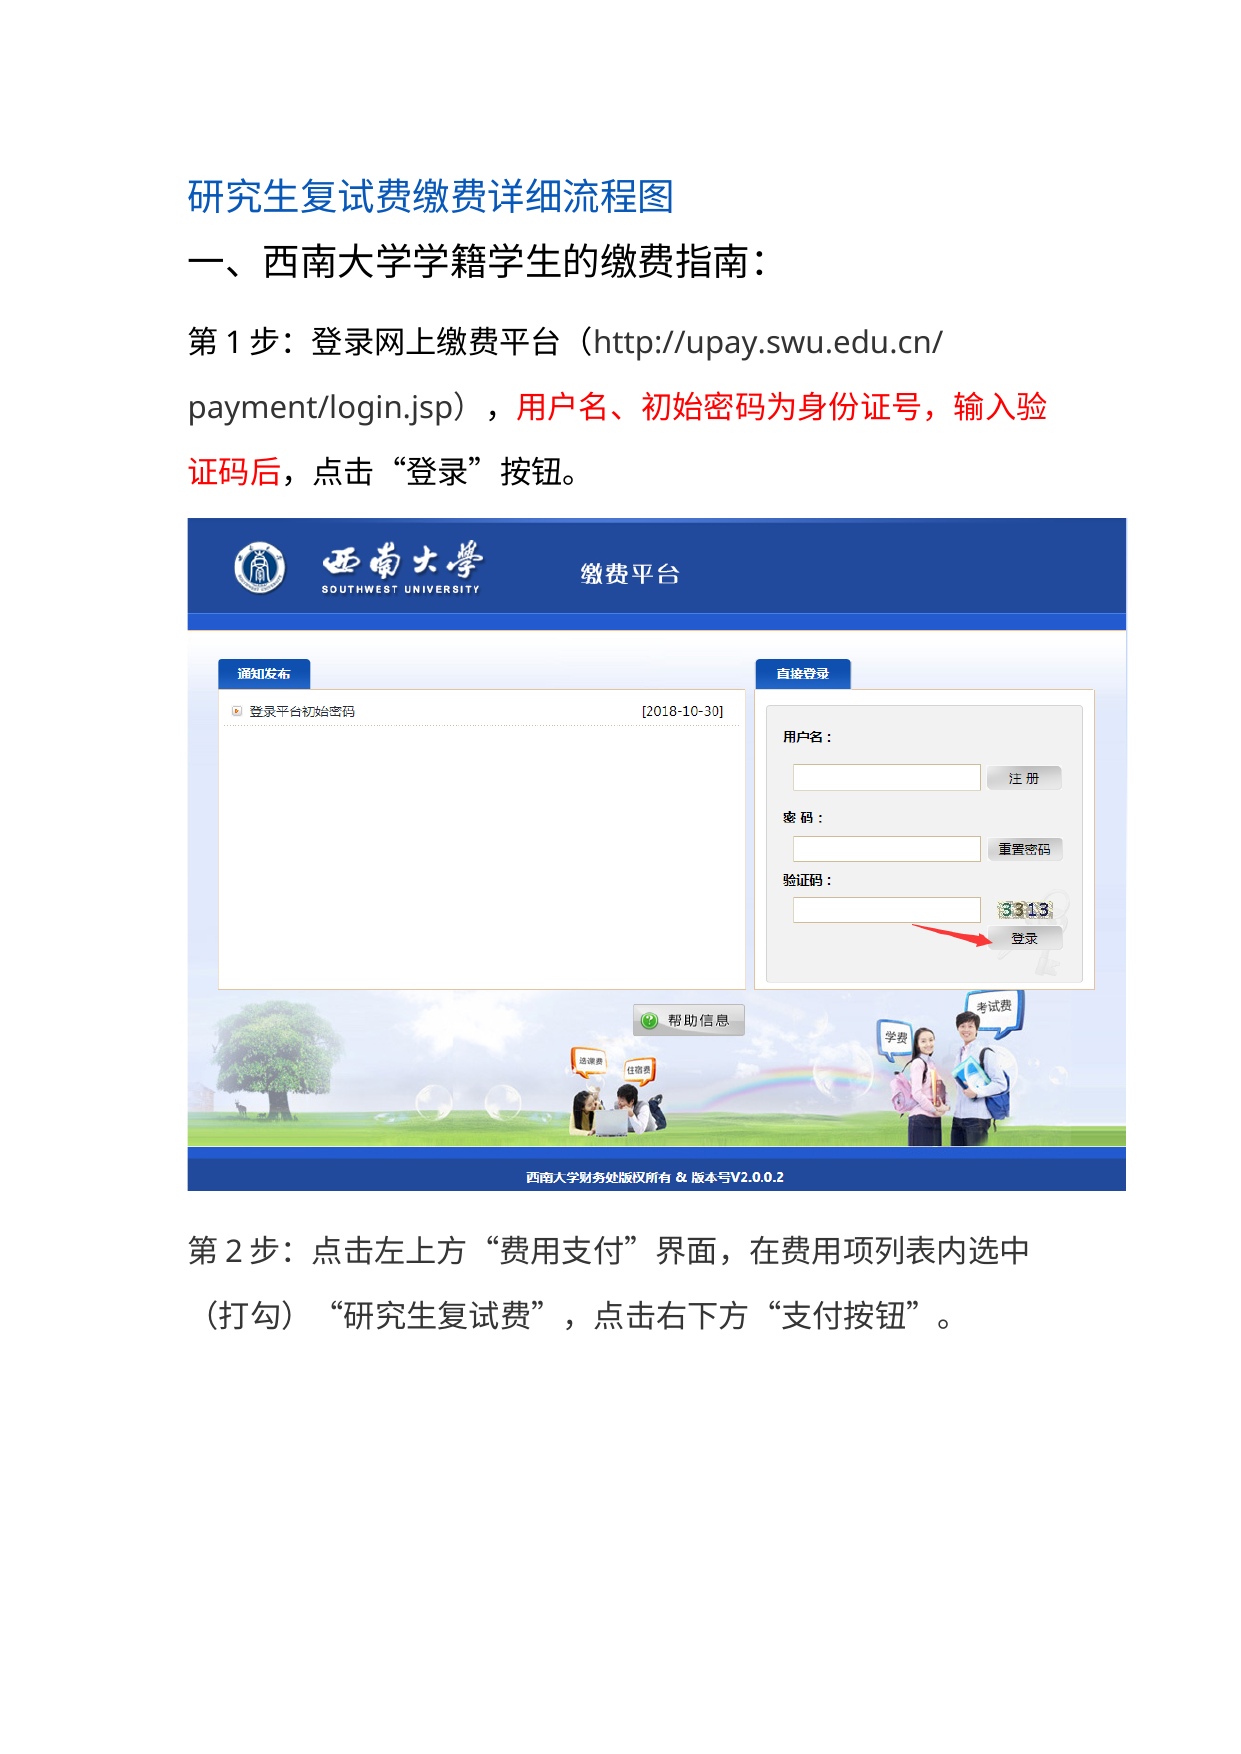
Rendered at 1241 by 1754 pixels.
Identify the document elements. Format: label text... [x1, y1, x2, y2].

text 研究生复试费缴费详细流程图 [187, 162, 1053, 227]
text 一、西南大学学籍学生的缴费指南： [187, 227, 1053, 292]
text 第2步：点击左上方“费用支付”界面，在费用项列表内选中（打勾）“研究生复试费”，点击右下方“支付按钮”。 [187, 1216, 1053, 1346]
picture [187, 518, 1128, 1191]
text 第1步：登录网上缴费平台（http://upay.swu.edu.cn/payment/login.jsp），用户名、初始密码为身份证号，输入验证码后，点击“登录”按钮。 [187, 308, 1053, 503]
